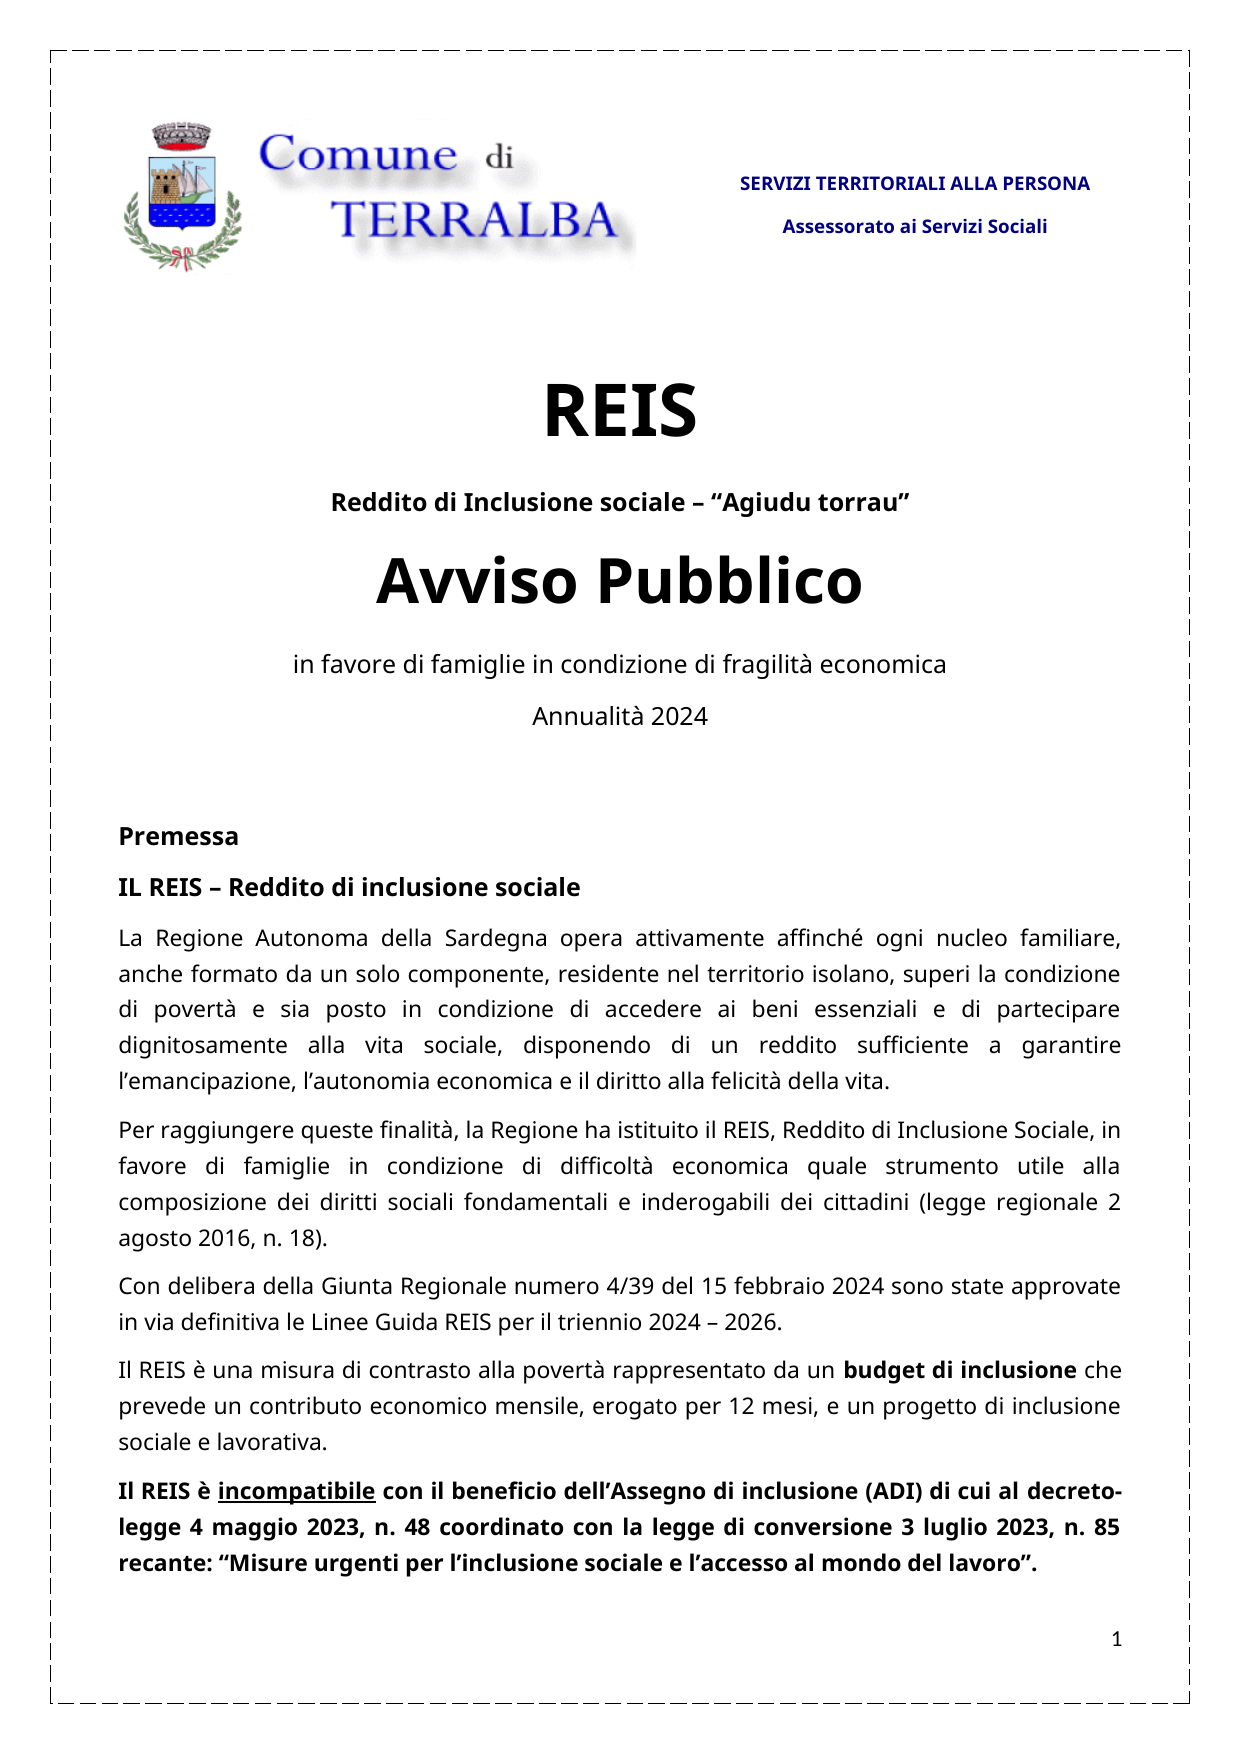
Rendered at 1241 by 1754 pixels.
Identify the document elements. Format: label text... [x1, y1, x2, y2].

text Annualità 2024 [118, 698, 1122, 732]
text Il REIS è incompatibile con il beneficio dell’Assegno di inclusione (ADI) di cui al decreto-legge 4 maggio 2023, n. 48 coordinato con la legge di conversione 3 luglio 2023, n. 85 recante: “Misure urgenti per l’inclusione sociale e l’accesso al mondo del lavoro”. [118, 1475, 1122, 1578]
text Per raggiungere queste finalità, la Regione ha istituito il REIS, Reddito di Inclusione Sociale, in favore di famiglie in condizione di difficoltà economica quale strumento utile alla composizione dei diritti sociali fondamentali e inderogabili dei cittadini (legge regionale 2 agosto 2016, n. 18). [118, 1114, 1122, 1253]
text Assessorato ai Servizi Sociali [118, 213, 1122, 238]
text SERVIZI TERRITORIALI ALLA PERSONA [118, 170, 1122, 195]
text Con delibera della Giunta Regionale numero 4/39 del 15 febbraio 2024 sono state approvate in via definitiva le Linee Guida REIS per il triennio 2024 – 2026. [118, 1270, 1122, 1337]
text in favore di famiglie in condizione di fragilità economica [118, 647, 1122, 681]
text REIS [118, 358, 1122, 457]
picture [118, 118, 637, 170]
text Premessa [118, 818, 1122, 852]
text IL REIS – Reddito di inclusione sociale [118, 870, 1122, 904]
text Avviso Pubblico [118, 536, 1122, 622]
text La Regione Autonoma della Sardegna opera attivamente affinché ogni nucleo familiare, anche formato da un solo componente, residente nel territorio isolano, superi la condizione di povertà e sia posto in condizione di accedere ai beni essenziali e di partecipare dignitosamente alla vita sociale, disponendo di un reddito sufficiente a garantire l’emancipazione, l’autonomia economica e il diritto alla felicità della vita. [118, 922, 1122, 1097]
picture [118, 195, 637, 213]
picture [118, 238, 637, 275]
text Reddito di Inclusione sociale – “Agiudu torrau” [118, 485, 1122, 519]
text Il REIS è una misura di contrasto alla povertà rappresentato da un budget di inclusione che prevede un contributo economico mensile, erogato per 12 mesi, e un progetto di inclusione sociale e lavorativa. [118, 1354, 1122, 1457]
